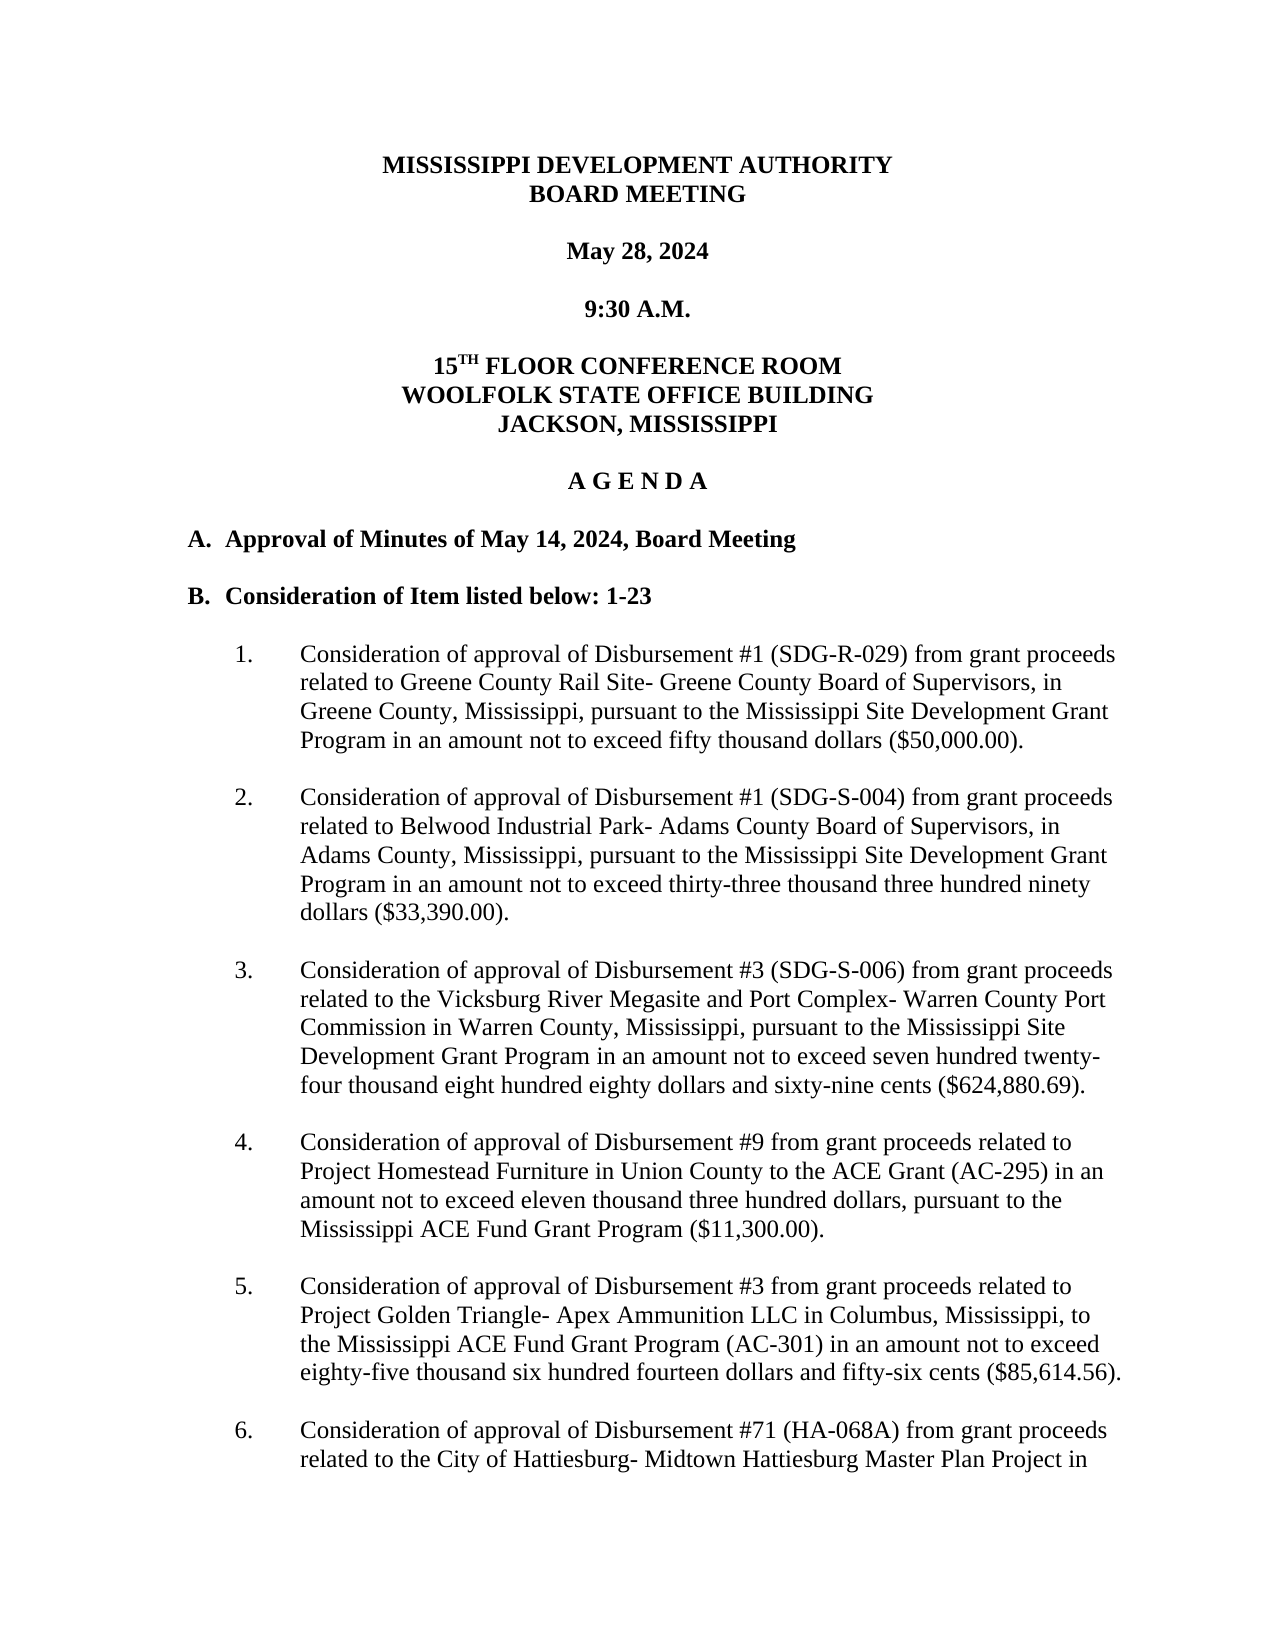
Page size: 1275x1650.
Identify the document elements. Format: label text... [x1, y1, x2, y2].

list Consideration of approval of Disbursement #1 (SDG-R-029) from grant proceeds related to Greene County Rail Site- Greene County Board of Supervisors, in Greene County, Mississippi, pursuant to the Mississippi Site Development Grant Program in an amount not to exceed fifty thousand dollars ($50,000.00). [234, 639, 1125, 754]
text May 28, 2024 [150, 236, 1125, 265]
text JACKSON, MISSISSIPPI [150, 409, 1125, 437]
text 9:30 A.M. [150, 294, 1125, 322]
text MISSISSIPPI DEVELOPMENT AUTHORITY [150, 150, 1125, 179]
list Consideration of Item listed below: 1-23 [187, 581, 1125, 610]
list Approval of Minutes of May 14, 2024, Board Meeting [187, 524, 1125, 552]
text 15TH FLOOR CONFERENCE ROOM [150, 351, 1125, 380]
list Consideration of approval of Disbursement #9 from grant proceeds related to Project Homestead Furniture in Union County to the ACE Grant (AC-295) in an amount not to exceed eleven thousand three hundred dollars, pursuant to the Mississippi ACE Fund Grant Program ($11,300.00). [234, 1127, 1125, 1242]
list Consideration of approval of Disbursement #3 from grant proceeds related to Project Golden Triangle- Apex Ammunition LLC in Columbus, Mississippi, to the Mississippi ACE Fund Grant Program (AC-301) in an amount not to exceed eighty-five thousand six hundred fourteen dollars and fifty-six cents ($85,614.56). [234, 1271, 1125, 1386]
text A G E N D A [150, 466, 1125, 495]
list Consideration of approval of Disbursement #3 (SDG-S-006) from grant proceeds related to the Vicksburg River Megasite and Port Complex- Warren County Port Commission in Warren County, Mississippi, pursuant to the Mississippi Site Development Grant Program in an amount not to exceed seven hundred twenty-four thousand eight hundred eighty dollars and sixty-nine cents ($624,880.69). [234, 955, 1125, 1099]
list Consideration of approval of Disbursement #1 (SDG-S-004) from grant proceeds related to Belwood Industrial Park- Adams County Board of Supervisors, in Adams County, Mississippi, pursuant to the Mississippi Site Development Grant Program in an amount not to exceed thirty-three thousand three hundred ninety dollars ($33,390.00). [234, 782, 1125, 926]
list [234, 1415, 1125, 1472]
text WOOLFOLK STATE OFFICE BUILDING [150, 380, 1125, 409]
text BOARD MEETING [150, 179, 1125, 207]
